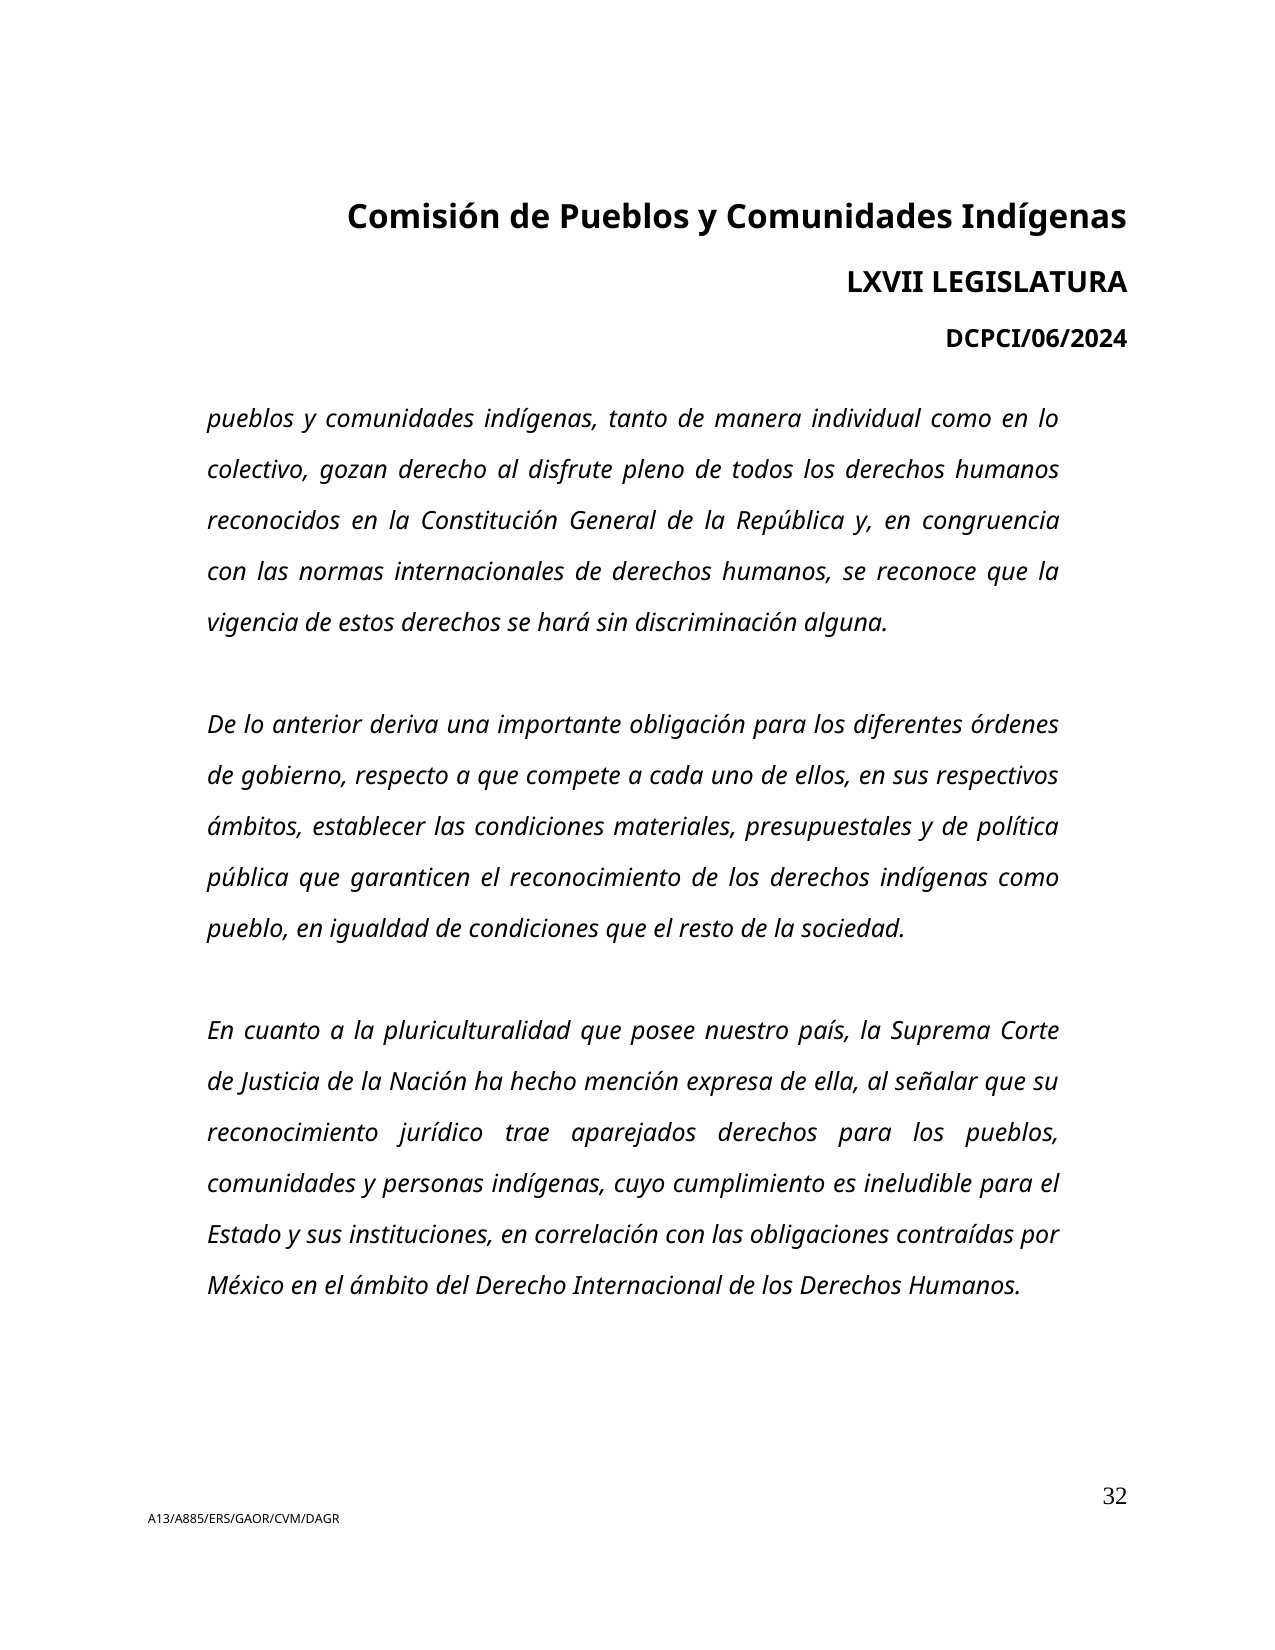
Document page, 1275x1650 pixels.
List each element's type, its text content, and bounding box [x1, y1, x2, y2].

text De lo anterior deriva una importante obligación para los diferentes órdenes de gobierno, respecto a que compete a cada uno de ellos, en sus respectivos ámbitos, establecer las condiciones materiales, presupuestales y de política pública que garanticen el reconocimiento de los derechos indígenas como pueblo, en igualdad de condiciones que el resto de la sociedad. [207, 706, 1063, 945]
text En cuanto a la pluriculturalidad que posee nuestro país, la Suprema Corte de Justicia de la Nación ha hecho mención expresa de ella, al señalar que su reconocimiento jurídico trae aparejados derechos para los pueblos, comunidades y personas indígenas, cuyo cumplimiento es ineludible para el Estado y sus instituciones, en correlación con las obligaciones contraídas por México en el ámbito del Derecho Internacional de los Derechos Humanos. [207, 1013, 1063, 1302]
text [207, 400, 1063, 638]
